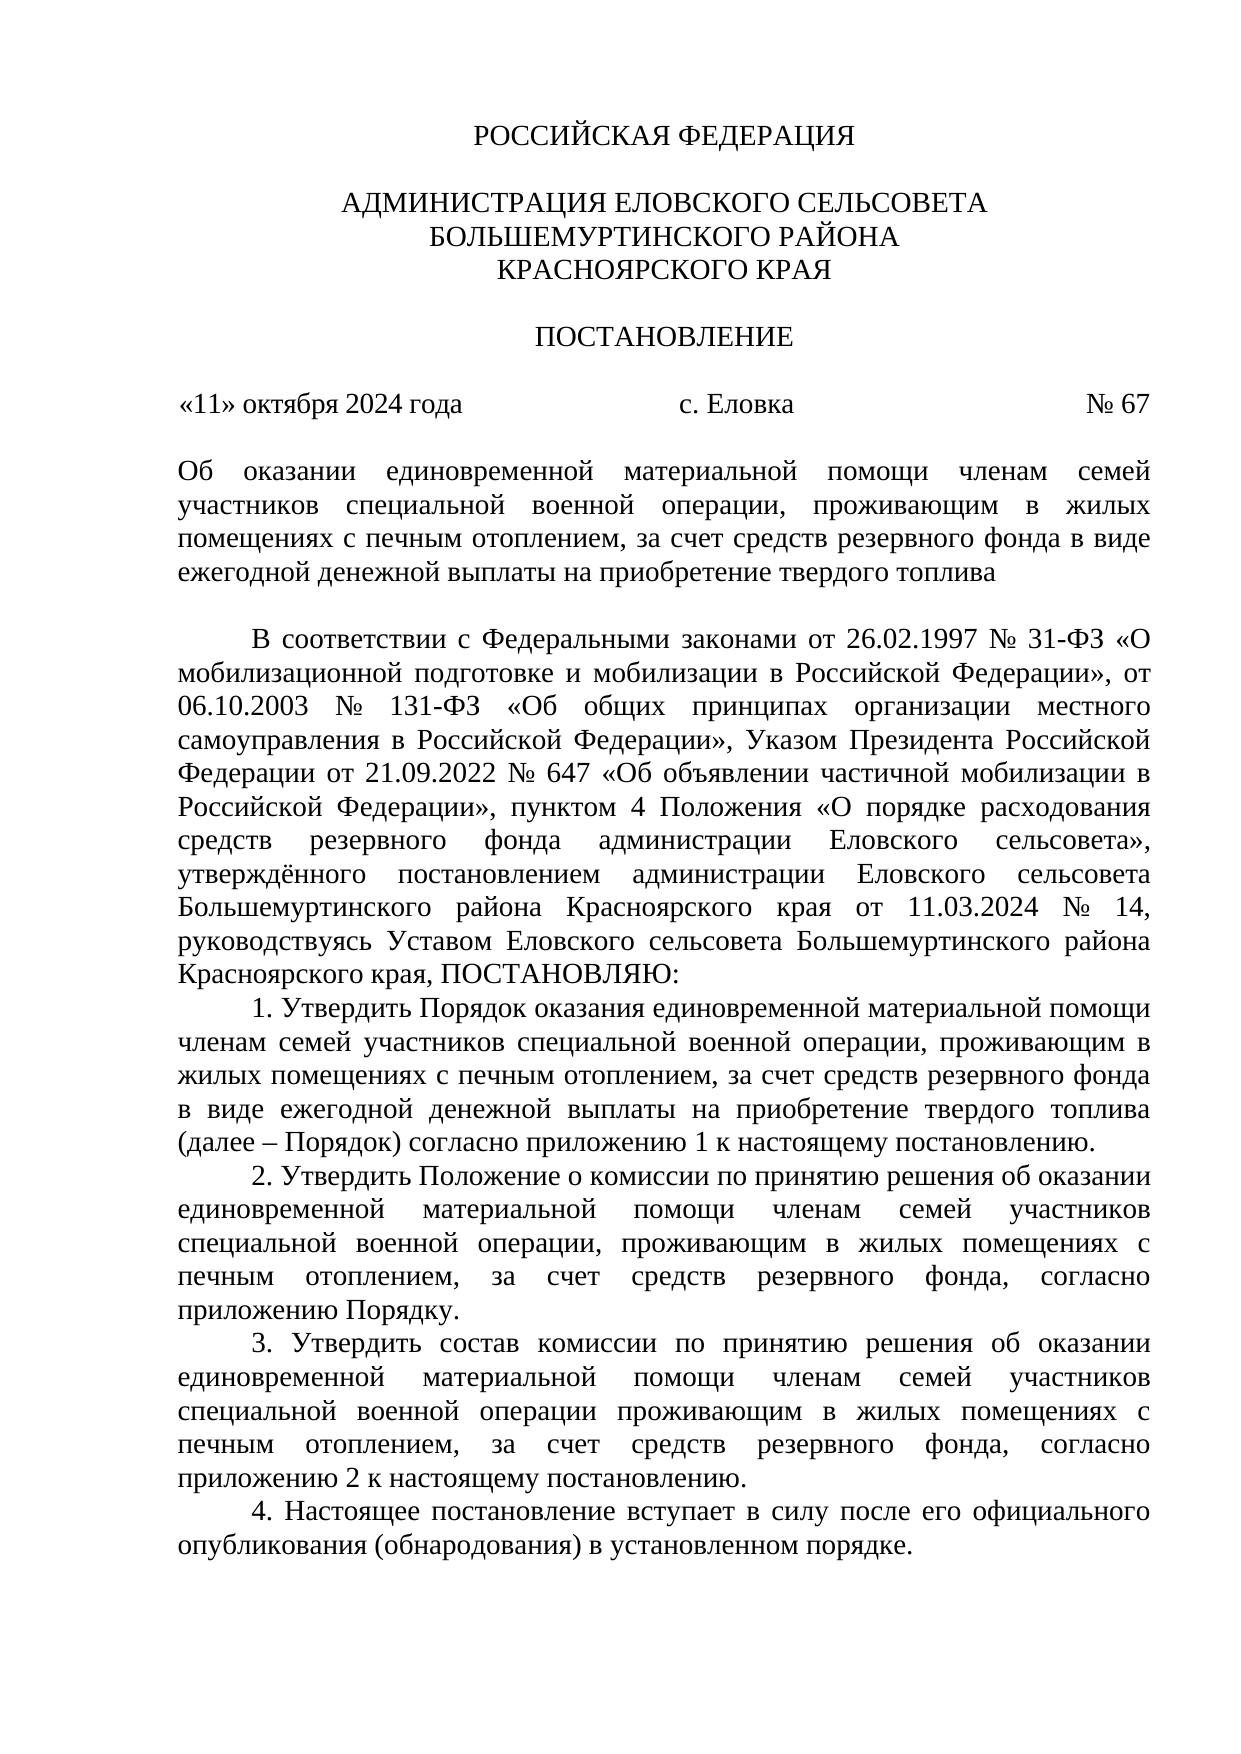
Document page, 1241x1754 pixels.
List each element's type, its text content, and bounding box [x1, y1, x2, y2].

text В соответствии с Федеральными законами от 26.02.1997 № 31-ФЗ «О мобилизационной подготовке и мобилизации в Российской Федерации», от 06.10.2003 № 131-ФЗ «Об общих принципах организации местного самоуправления в Российской Федерации», Указом Президента Российской Федерации от 21.09.2022 № 647 «Об объявлении частичной мобилизации в Российской Федерации», пунктом 4 Положения «О порядке расходования средств резервного фонда администрации Еловского сельсовета», утверждённого постановлением администрации Еловского сельсовета Большемуртинского района Красноярского края от 11.03.2024 № 14, руководствуясь Уставом Еловского сельсовета Большемуртинского района Красноярского края, ПОСТАНОВЛЯЮ: [177, 621, 1152, 990]
text 2. Утвердить Положение о комиссии по принятию решения об оказании единовременной материальной помощи членам семей участников специальной военной операции, проживающим в жилых помещениях с печным отоплением, за счет средств резервного фонда, согласно приложению Порядку. [177, 1158, 1152, 1326]
text РОССИЙСКАЯ ФЕДЕРАЦИЯ [177, 118, 1152, 152]
text Об оказании единовременной материальной помощи членам семей участников специальной военной операции, проживающим в жилых помещениях с печным отоплением, за счет средств резервного фонда в виде ежегодной денежной выплаты на приобретение твердого топлива [177, 453, 1152, 588]
text БОЛЬШЕМУРТИНСКОГО РАЙОНА [177, 219, 1152, 252]
text 1. Утвердить Порядок оказания единовременной материальной помощи членам семей участников специальной военной операции, проживающим в жилых помещениях с печным отоплением, за счет средств резервного фонда в виде ежегодной денежной выплаты на приобретение твердого топлива (далее – Порядок) согласно приложению 1 к настоящему постановлению. [177, 990, 1152, 1158]
text ПОСТАНОВЛЕНИЕ [177, 319, 1152, 353]
text 3. Утвердить состав комиссии по принятию решения об оказании единовременной материальной помощи членам семей участников специальной военной операции проживающим в жилых помещениях с печным отоплением, за счет средств резервного фонда, согласно приложению 2 к настоящему постановлению. [177, 1326, 1152, 1493]
text АДМИНИСТРАЦИЯ ЕЛОВСКОГО СЕЛЬСОВЕТА [177, 185, 1152, 219]
text 4. Настоящее постановление вступает в силу после его официального опубликования (обнародования) в установленном порядке. [177, 1493, 1152, 1560]
text КРАСНОЯРСКОГО КРАЯ [177, 252, 1152, 286]
text «11» октября 2024 года с. Еловка № 67 [177, 386, 1152, 420]
